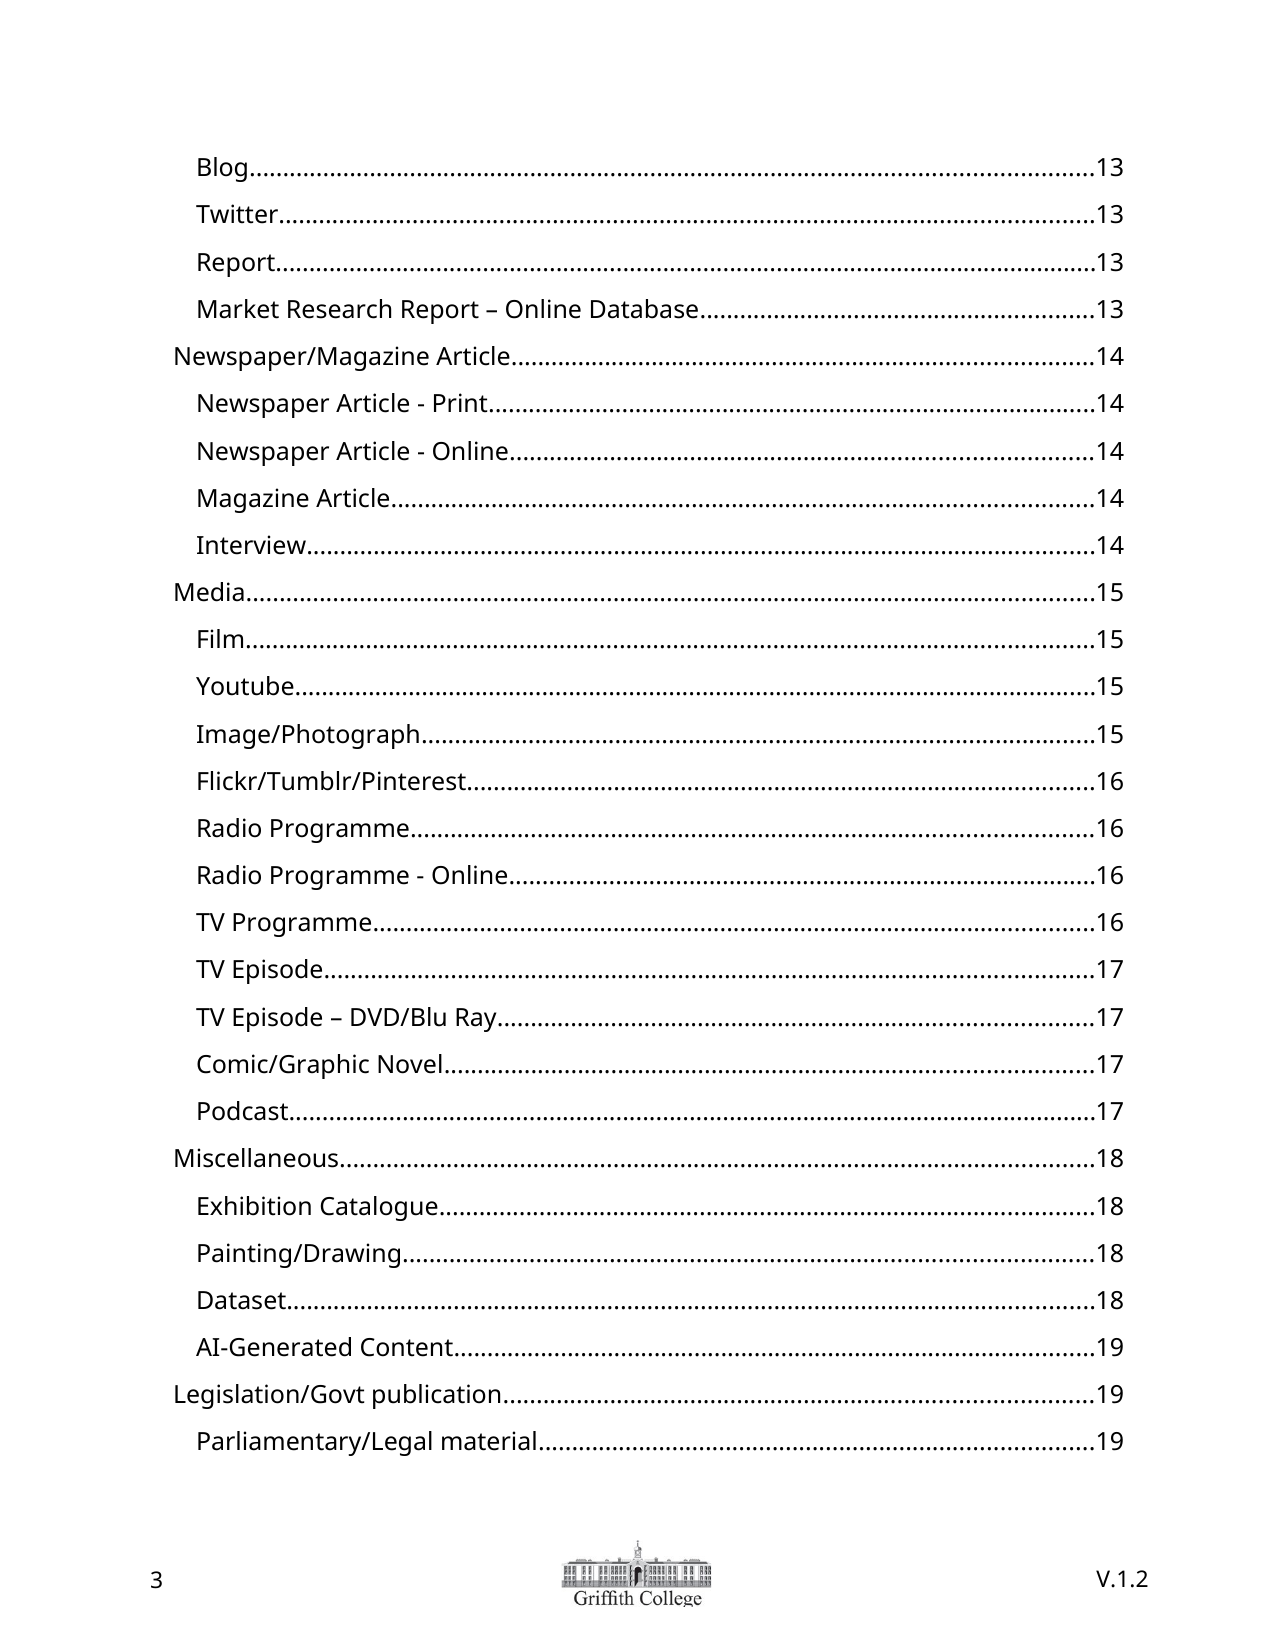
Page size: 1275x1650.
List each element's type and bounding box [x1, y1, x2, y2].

picture [561, 1540, 711, 1606]
